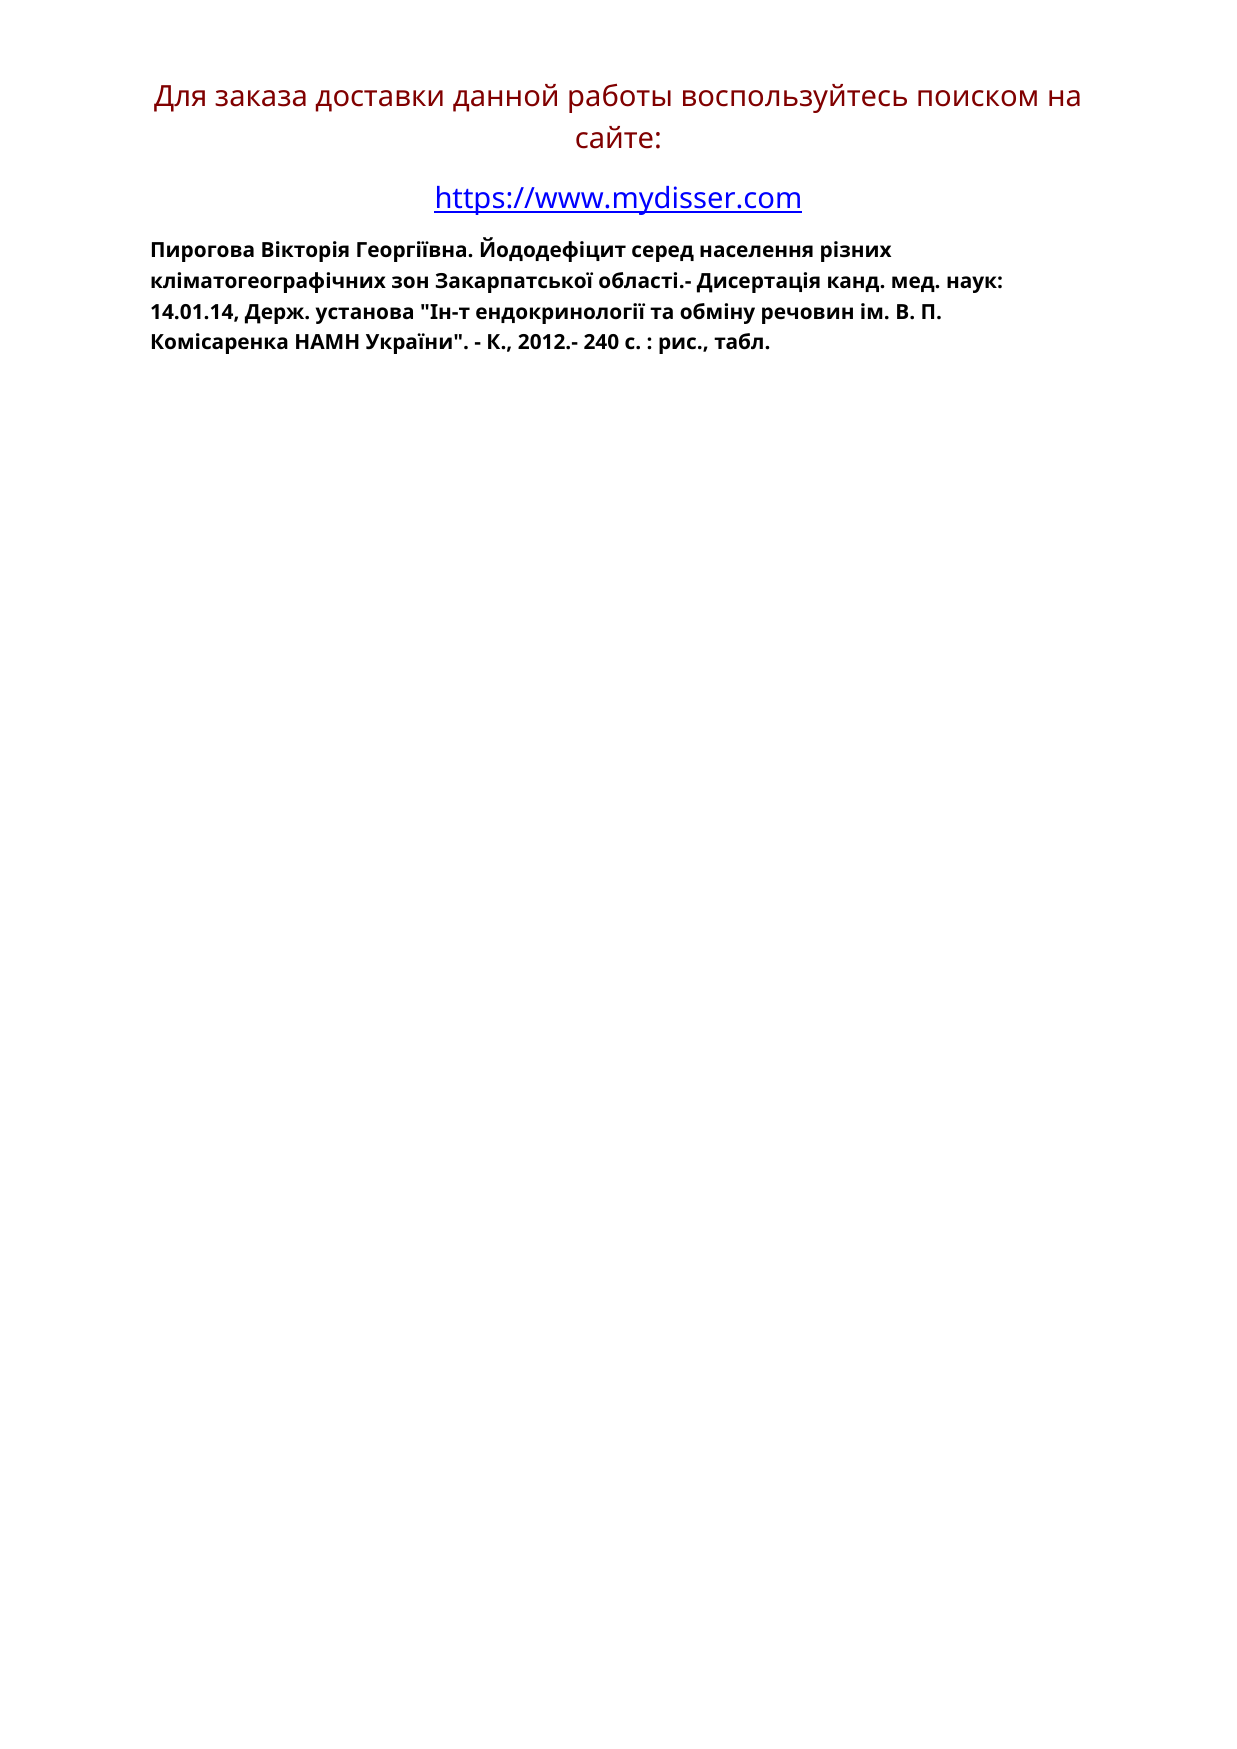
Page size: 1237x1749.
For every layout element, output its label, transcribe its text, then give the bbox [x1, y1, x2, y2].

text Пирогова Вікторія Георгіївна. Йододефіцит серед населення різних кліматогеографічних зон Закарпатської області.- Дисертація канд. мед. наук: 14.01.14, Держ. установа "Ін-т ендокринології та обміну речовин ім. В. П. Комісаренка НАМН України". - К., 2012.- 240 с. : рис., табл. [150, 236, 1086, 356]
